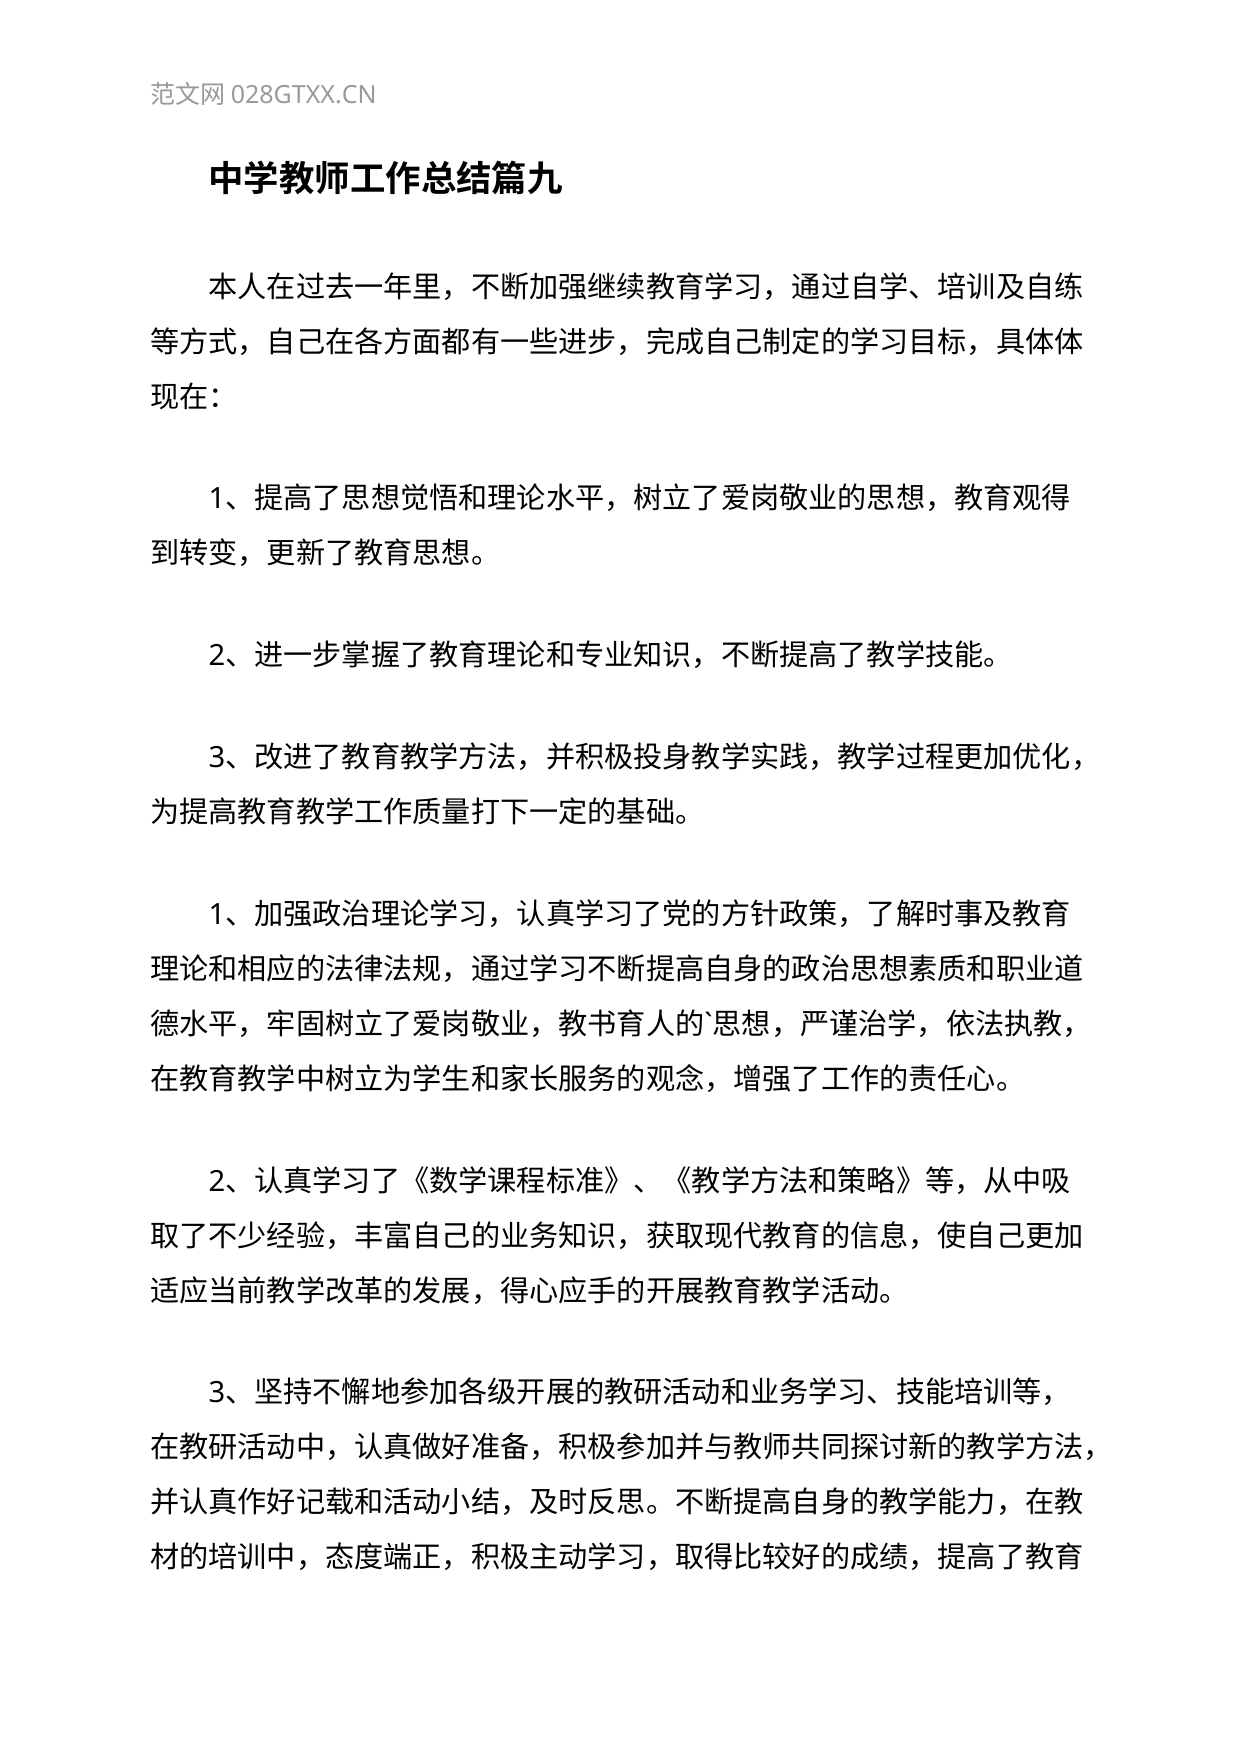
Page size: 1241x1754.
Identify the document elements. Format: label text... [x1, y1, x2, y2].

text 2、认真学习了《数学课程标准》、《教学方法和策略》等，从中吸取了不少经验，丰富自己的业务知识，获取现代教育的信息，使自己更加适应当前教学改革的发展，得心应手的开展教育教学活动。 [150, 1157, 1090, 1309]
text 本人在过去一年里，不断加强继续教育学习，通过自学、培训及自练等方式，自己在各方面都有一些进步，完成自己制定的学习目标，具体体现在： [150, 263, 1090, 416]
text 中学教师工作总结篇九 [150, 150, 1090, 201]
text 1、提高了思想觉悟和理论水平，树立了爱岗敬业的思想，教育观得到转变，更新了教育思想。 [150, 475, 1090, 572]
text 3、改进了教育教学方法，并积极投身教学实践，教学过程更加优化，为提高教育教学工作质量打下一定的基础。 [150, 734, 1090, 831]
text 1、加强政治理论学习，认真学习了党的方针政策，了解时事及教育理论和相应的法律法规，通过学习不断提高自身的政治思想素质和职业道德水平，牢固树立了爱岗敬业，教书育人的`思想，严谨治学，依法执教，在教育教学中树立为学生和家长服务的观念，增强了工作的责任心。 [150, 891, 1090, 1098]
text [150, 1369, 1090, 1576]
text 2、进一步掌握了教育理论和专业知识，不断提高了教学技能。 [150, 632, 1090, 674]
